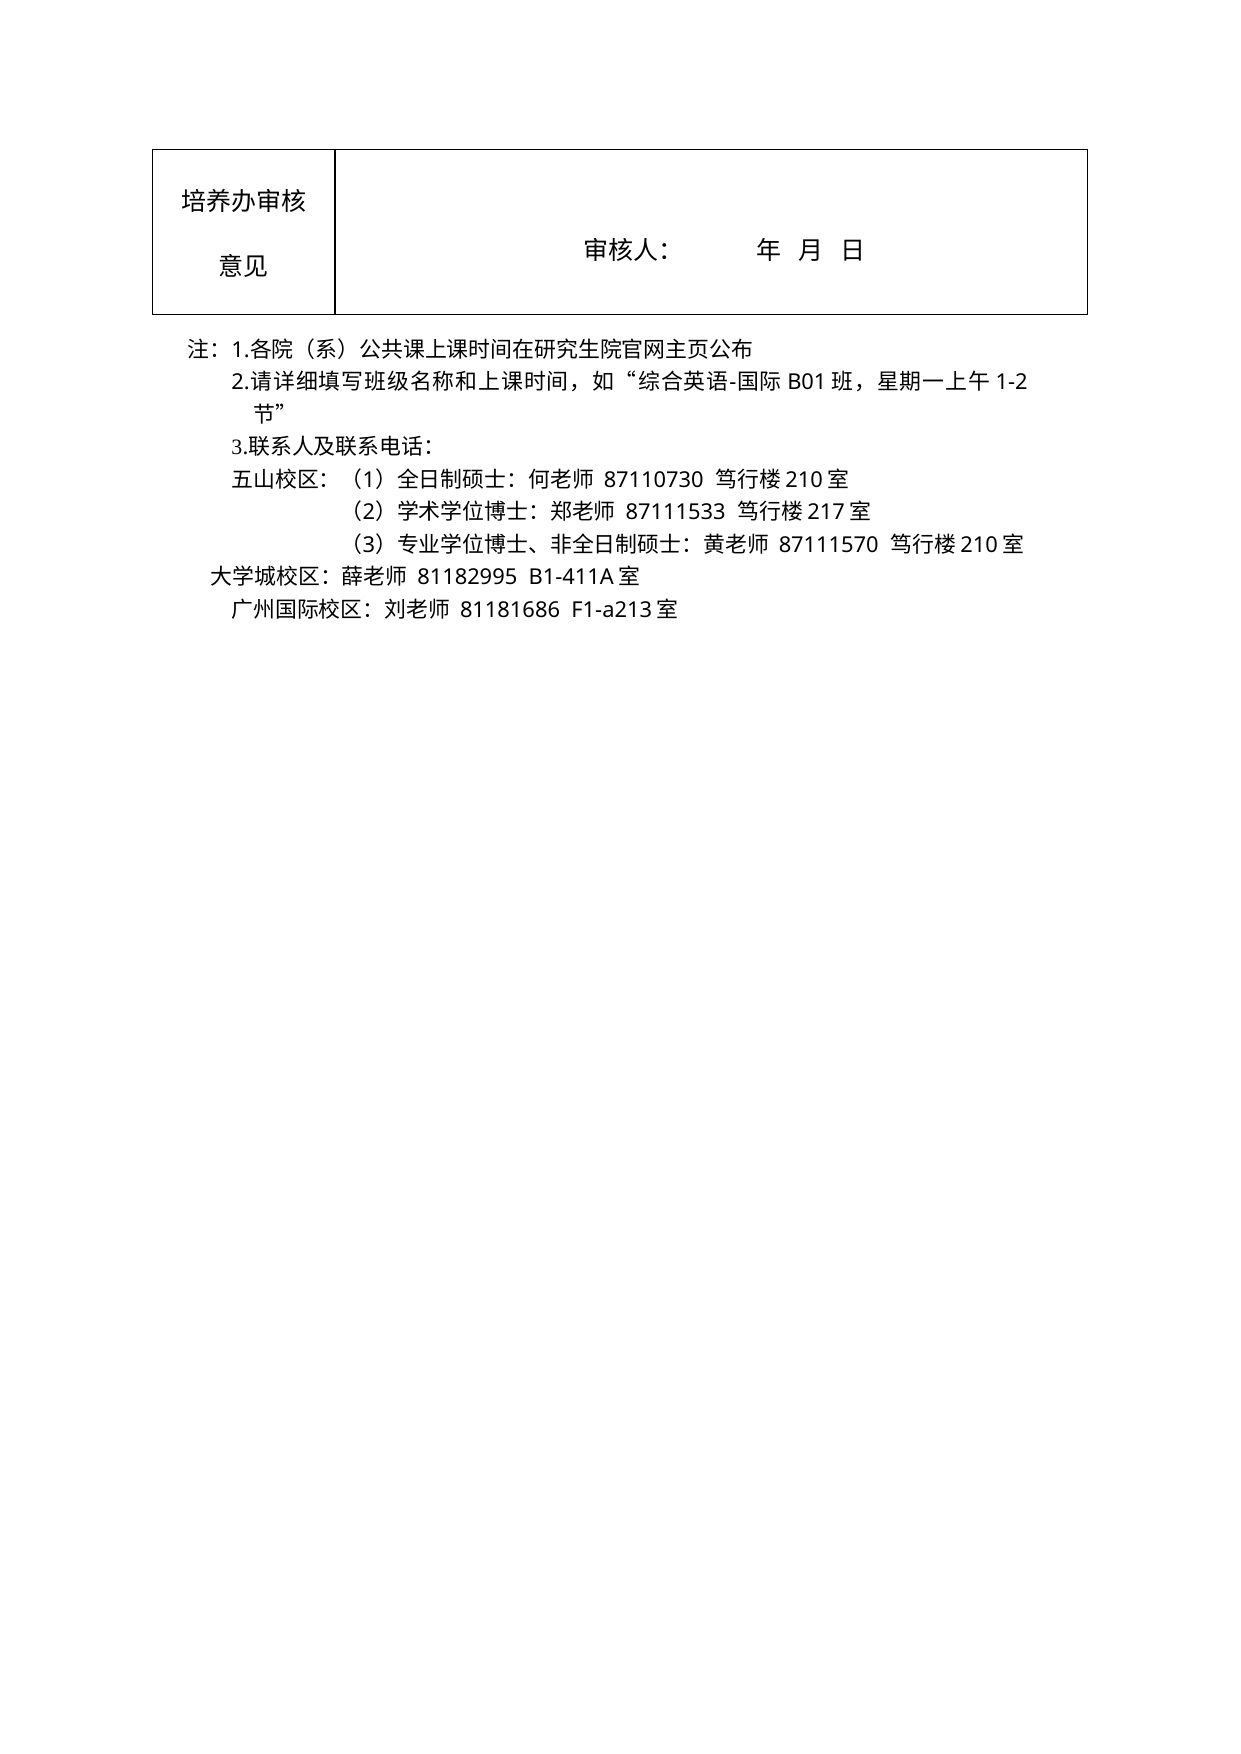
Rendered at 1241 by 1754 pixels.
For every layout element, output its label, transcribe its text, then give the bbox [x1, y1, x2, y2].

table_cell 审核人： 年 月 日 [336, 150, 1087, 314]
text 五山校区：（1）全日制硕士：何老师 87110730 笃行楼210室 [231, 461, 1028, 494]
text 2.请详细填写班级名称和上课时间，如“综合英语-国际B01班，星期一上午1-2节” [231, 364, 1028, 429]
text 注：1.各院（系）公共课上课时间在研究生院官网主页公布 [187, 331, 1028, 364]
text 3.联系人及联系电话： [231, 429, 1028, 461]
list 专业学位博士、非全日制硕士：黄老师 87111570 笃行楼210室 [341, 526, 1028, 559]
text 大学城校区：薛老师 81182995 B1-411A室 [187, 559, 1028, 591]
text 广州国际校区：刘老师 81181686 F1-a213室 [231, 591, 1028, 624]
table_cell 培养办审核 意见 [153, 150, 334, 314]
list 学术学位博士：郑老师 87111533 笃行楼217室 [341, 494, 1028, 526]
